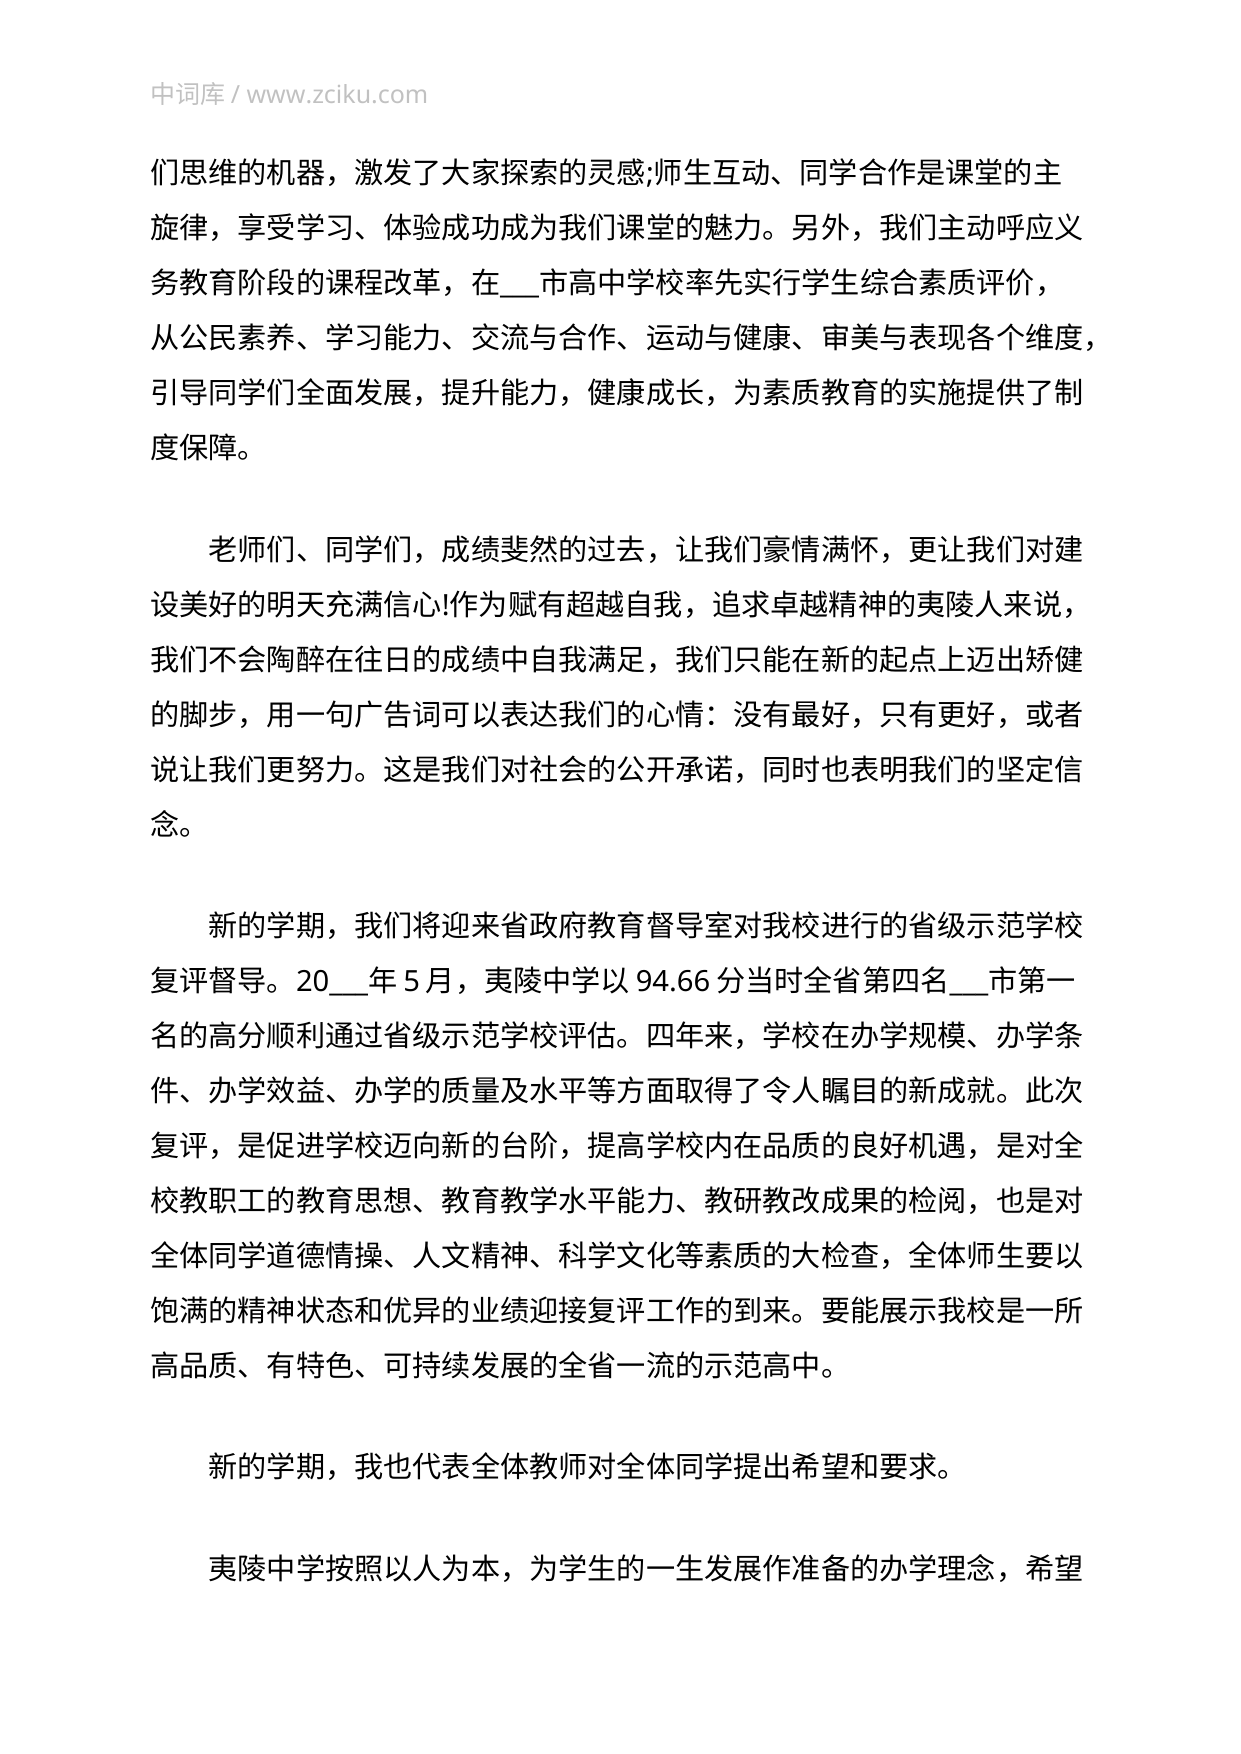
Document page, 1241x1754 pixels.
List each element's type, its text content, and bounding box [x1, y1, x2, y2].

text 新的学期，我也代表全体教师对全体同学提出希望和要求。 [150, 1444, 1090, 1486]
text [150, 1546, 1090, 1588]
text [150, 150, 1090, 467]
text 新的学期，我们将迎来省政府教育督导室对我校进行的省级示范学校复评督导。20___年5月，夷陵中学以94.66分当时全省第四名___市第一名的高分顺利通过省级示范学校评估。四年来，学校在办学规模、办学条件、办学效益、办学的质量及水平等方面取得了令人瞩目的新成就。此次复评，是促进学校迈向新的台阶，提高学校内在品质的良好机遇，是对全校教职工的教育思想、教育教学水平能力、教研教改成果的检阅，也是对全体同学道德情操、人文精神、科学文化等素质的大检查，全体师生要以饱满的精神状态和优异的业绩迎接复评工作的到来。要能展示我校是一所高品质、有特色、可持续发展的全省一流的示范高中。 [150, 903, 1090, 1384]
text 老师们、同学们，成绩斐然的过去，让我们豪情满怀，更让我们对建设美好的明天充满信心!作为赋有超越自我，追求卓越精神的夷陵人来说，我们不会陶醉在往日的成绩中自我满足，我们只能在新的起点上迈出矫健的脚步，用一句广告词可以表达我们的心情：没有最好，只有更好，或者说让我们更努力。这是我们对社会的公开承诺，同时也表明我们的坚定信念。 [150, 526, 1090, 843]
